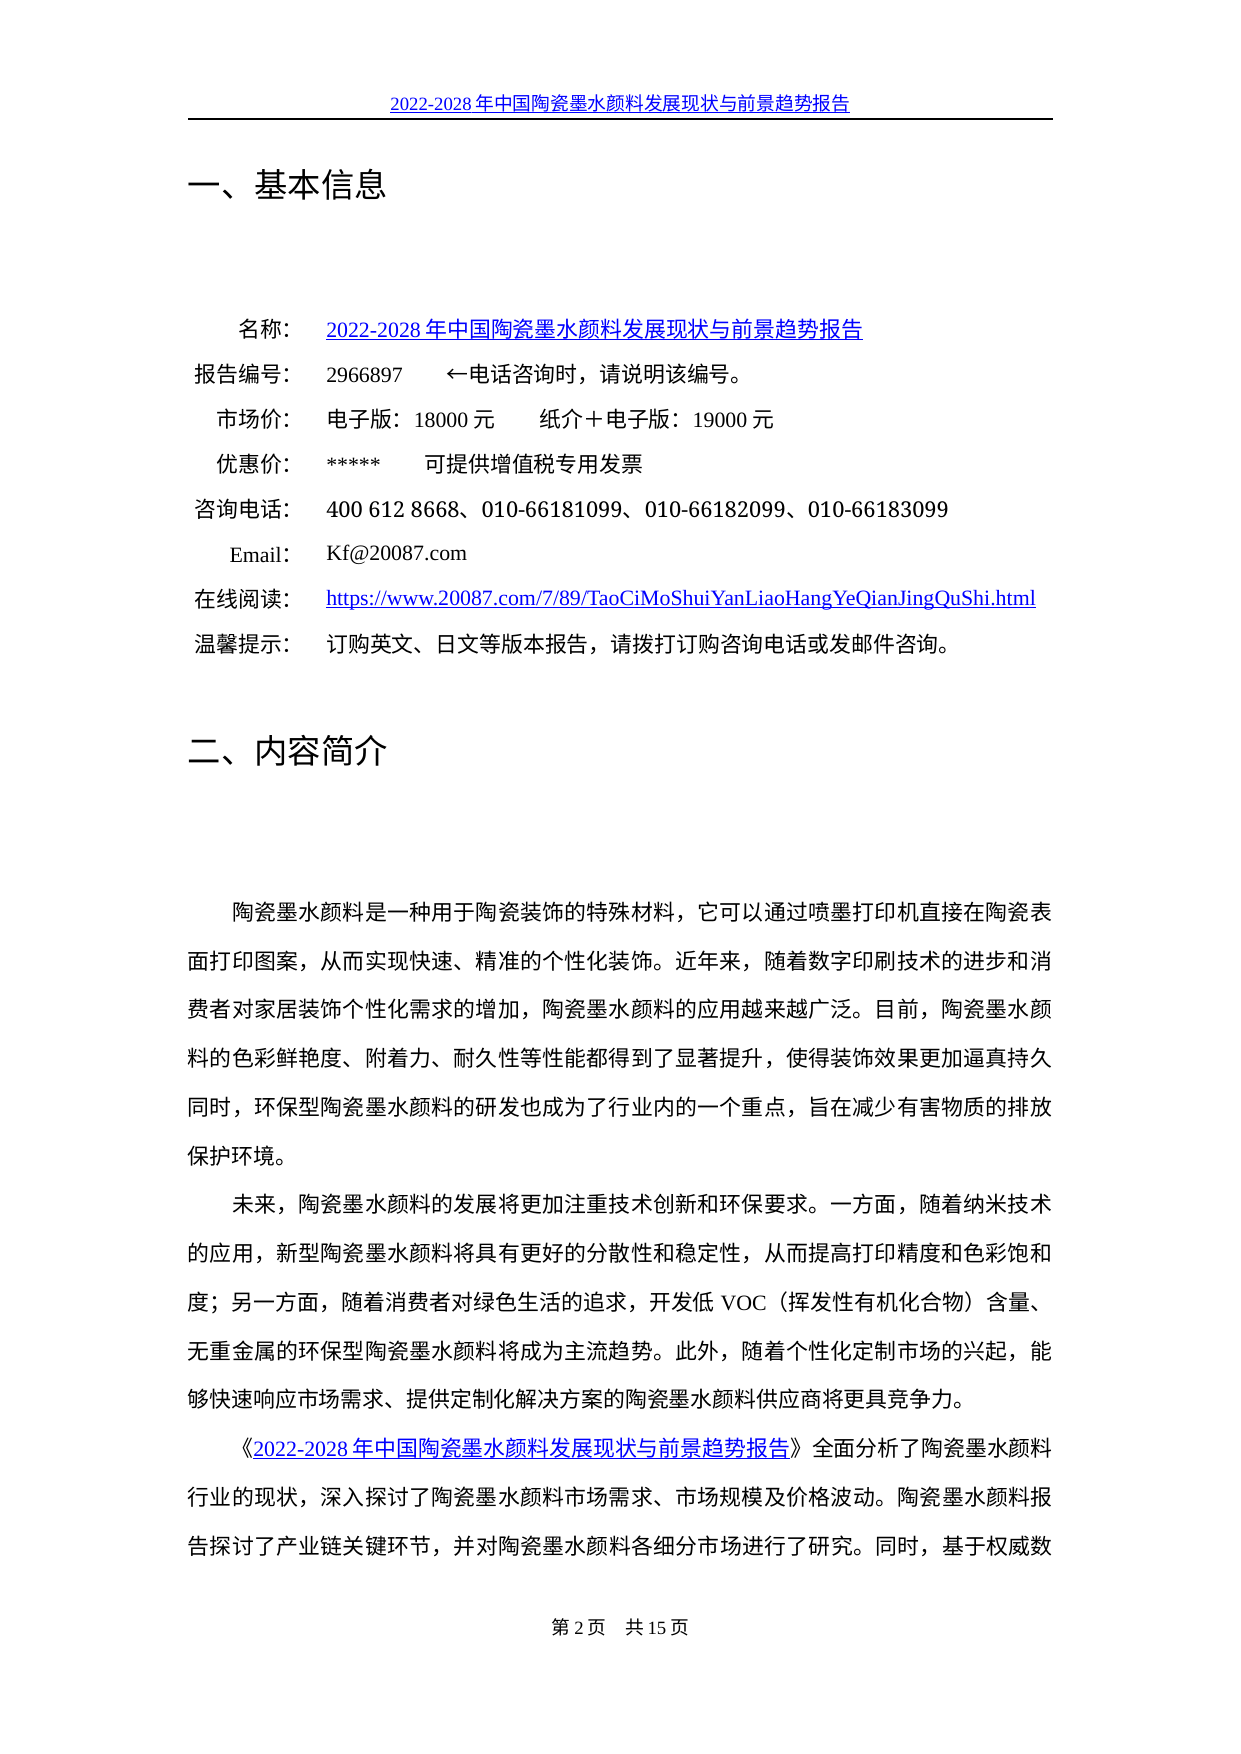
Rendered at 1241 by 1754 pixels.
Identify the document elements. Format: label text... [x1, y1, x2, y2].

table_cell 报告编号： [167, 357, 315, 402]
title 二、内容简介 [187, 717, 1053, 782]
table_cell 订购英文、日文等版本报告，请拨打订购咨询电话或发邮件咨询。 [315, 627, 1073, 672]
table_cell Kf@20087.com [315, 537, 1073, 582]
title 一、基本信息 [187, 150, 1053, 215]
table_cell 咨询电话： [167, 492, 315, 537]
table_cell ***** 可提供增值税专用发票 [315, 447, 1073, 492]
table_header 名称： [167, 312, 315, 357]
table_cell Email： [167, 537, 315, 582]
table_cell 2966897 ←电话咨询时，请说明该编号。 [315, 357, 1073, 402]
table_cell 市场价： [167, 402, 315, 447]
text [187, 894, 1053, 1561]
table_cell 电子版：18000 元 纸介＋电子版：19000 元 [315, 402, 1073, 447]
table_cell 在线阅读： [167, 582, 315, 627]
table_cell [315, 582, 1073, 627]
table_cell 优惠价： [167, 447, 315, 492]
table_header 2022-2028年中国陶瓷墨水颜料发展现状与前景趋势报告 [315, 312, 1073, 357]
table_cell 温馨提示： [167, 627, 315, 672]
table_cell 400 612 8668、010-66181099、010-66182099、010-66183099 [315, 492, 1073, 537]
